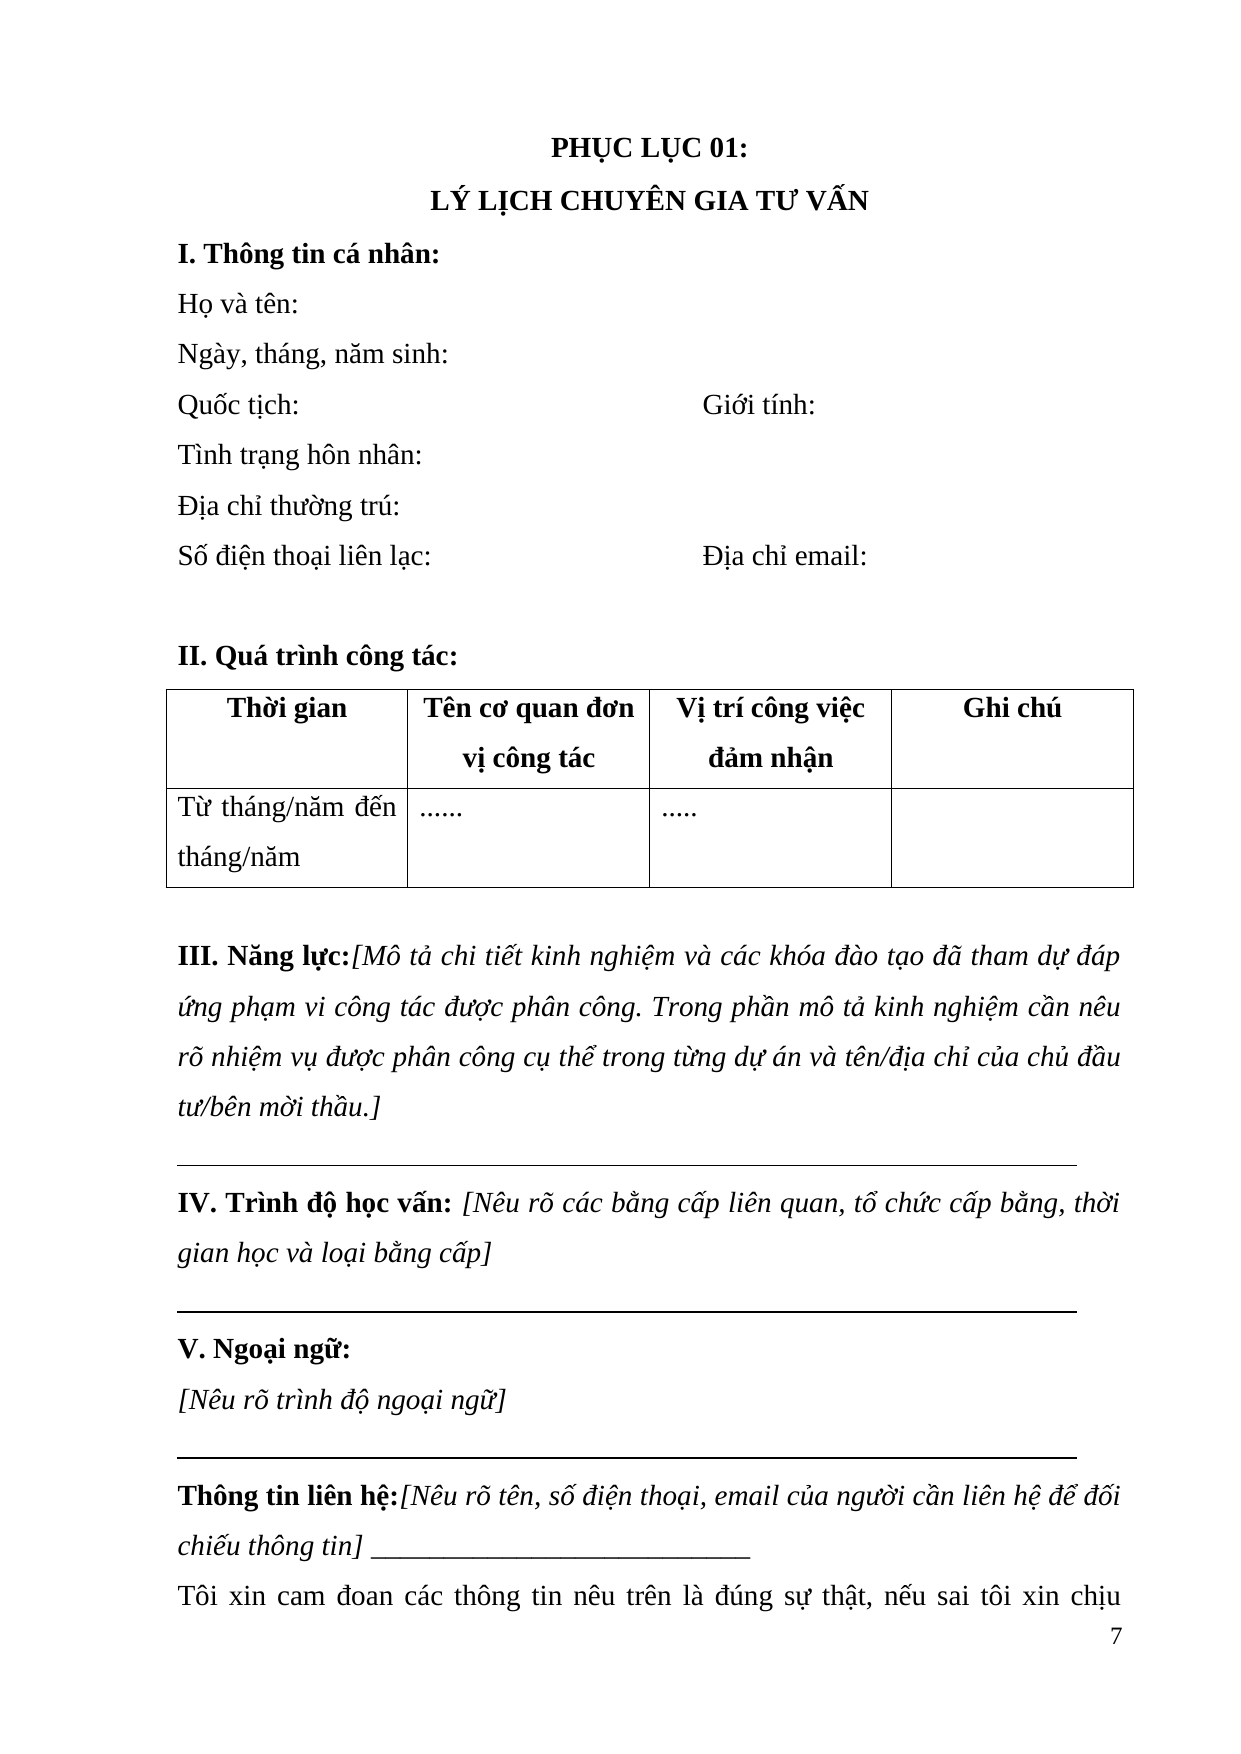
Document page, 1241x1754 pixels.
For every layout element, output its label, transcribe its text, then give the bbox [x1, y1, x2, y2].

text IV. Trình độ học vấn: [Nêu rõ các bằng cấp liên quan, tổ chức cấp bằng, thời gian học và loại bằng cấp] [177, 1185, 1122, 1269]
table_header Tên cơ quan đơn vị công tác [408, 690, 649, 788]
text Quốc tịch: Giới tính: [177, 387, 1122, 421]
text I. Thông tin cá nhân: [177, 236, 1122, 269]
text Tình trạng hôn nhân: [177, 437, 1122, 471]
table_cell [892, 789, 1133, 887]
text II. Quá trình công tác: [177, 638, 1122, 672]
table_cell ..... [650, 789, 891, 887]
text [177, 1578, 1122, 1612]
table_header Thời gian [167, 690, 407, 788]
text V. Ngoại ngữ: [177, 1331, 1122, 1365]
text Họ và tên: [177, 286, 1122, 320]
text Số điện thoại liên lạc: Địa chỉ email: [177, 538, 1122, 571]
table_cell ...... [408, 789, 649, 887]
text Địa chỉ thường trú: [177, 488, 1122, 521]
text III. Năng lực:[Mô tả chi tiết kinh nghiệm và các khóa đào tạo đã tham dự đáp ứng phạm vi công tác được phân công. Trong phần mô tả kinh nghiệm cần nêu rõ nhiệm vụ được phân công cụ thể trong từng dự án và tên/địa chỉ của chủ đầu tư/bên mời thầu.] [177, 938, 1122, 1123]
subtitle LÝ LỊCH CHUYÊN GIA TƯ VẤN [177, 183, 1122, 217]
table_header Vị trí công việc đảm nhận [650, 690, 891, 788]
subtitle PHỤC LỤC 01: [177, 131, 1122, 164]
text Ngày, tháng, năm sinh: [177, 337, 1122, 370]
text [Nêu rõ trình độ ngoại ngữ] [177, 1382, 1122, 1415]
text Thông tin liên hệ:[Nêu rõ tên, số điện thoại, email của người cần liên hệ để đối chiếu thông tin] __________________________ [177, 1478, 1122, 1561]
table_header Ghi chú [892, 690, 1133, 788]
table_cell Từ tháng/năm đến tháng/năm [167, 789, 407, 887]
